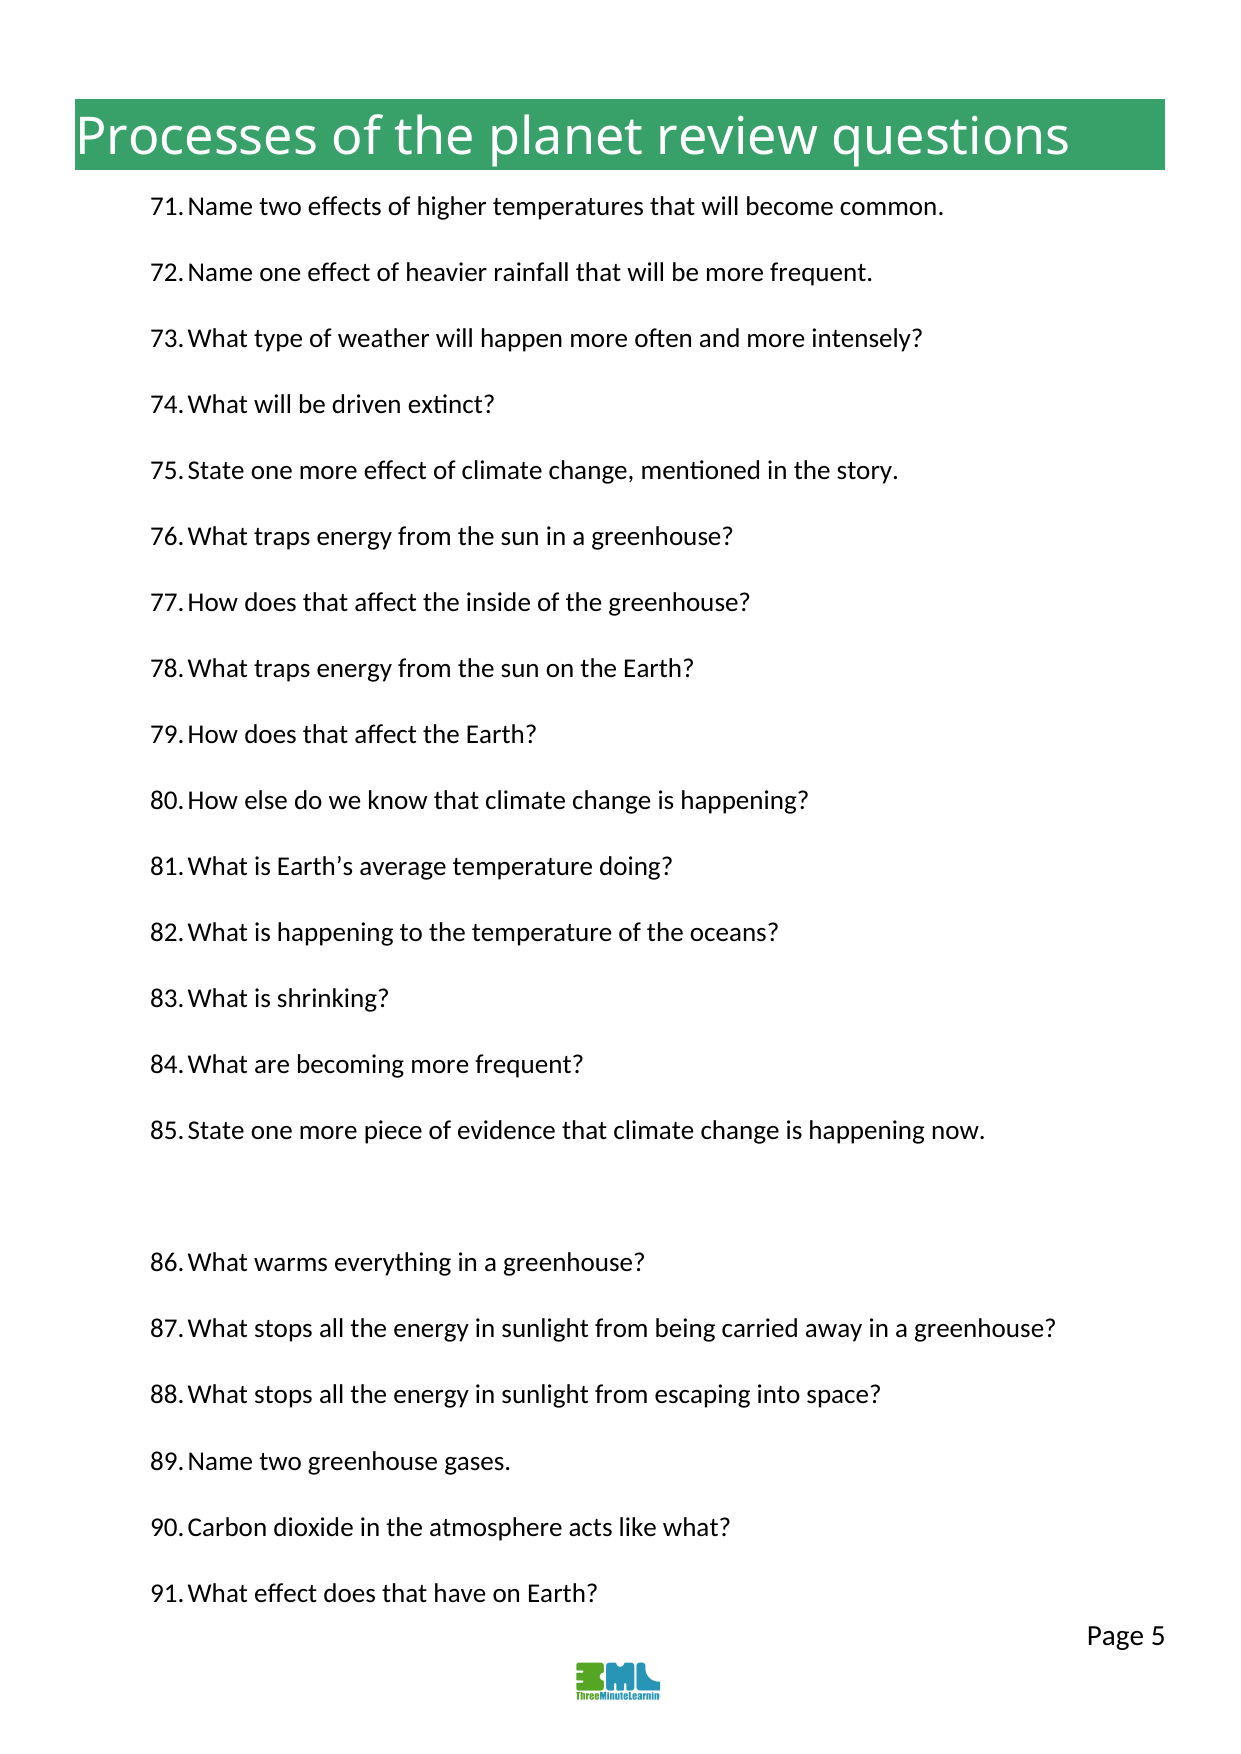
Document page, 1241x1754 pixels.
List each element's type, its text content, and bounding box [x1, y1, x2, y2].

list Name two greenhouse gases. [150, 1444, 1165, 1477]
list What stops all the energy in sunlight from escaping into space? [150, 1378, 1165, 1411]
list How does that affect the Earth? [150, 717, 1165, 750]
list What type of weather will happen more often and more intensely? [150, 321, 1165, 354]
list State one more piece of evidence that climate change is happening now. [150, 1113, 1165, 1146]
list What warms everything in a greenhouse? [150, 1246, 1165, 1278]
list Name one effect of heavier rainfall that will be more frequent. [150, 255, 1165, 288]
list What stops all the energy in sunlight from being carried away in a greenhouse? [150, 1312, 1165, 1344]
list State one more effect of climate change, mentioned in the story. [150, 453, 1165, 486]
list What is shrinking? [150, 981, 1165, 1014]
list Name two effects of higher temperatures that will become common. [150, 189, 1165, 222]
list What are becoming more frequent? [150, 1047, 1165, 1080]
list What traps energy from the sun in a greenhouse? [150, 519, 1165, 552]
list What is happening to the temperature of the oceans? [150, 915, 1165, 948]
picture [575, 1662, 660, 1701]
list What effect does that have on Earth? [150, 1576, 1165, 1609]
list What traps energy from the sun on the Earth? [150, 651, 1165, 684]
list What is Earth’s average temperature doing? [150, 849, 1165, 882]
list How does that affect the inside of the greenhouse? [150, 585, 1165, 618]
list What will be driven extinct? [150, 387, 1165, 420]
list Carbon dioxide in the atmosphere acts like what? [150, 1510, 1165, 1543]
list How else do we know that climate change is happening? [150, 783, 1165, 816]
